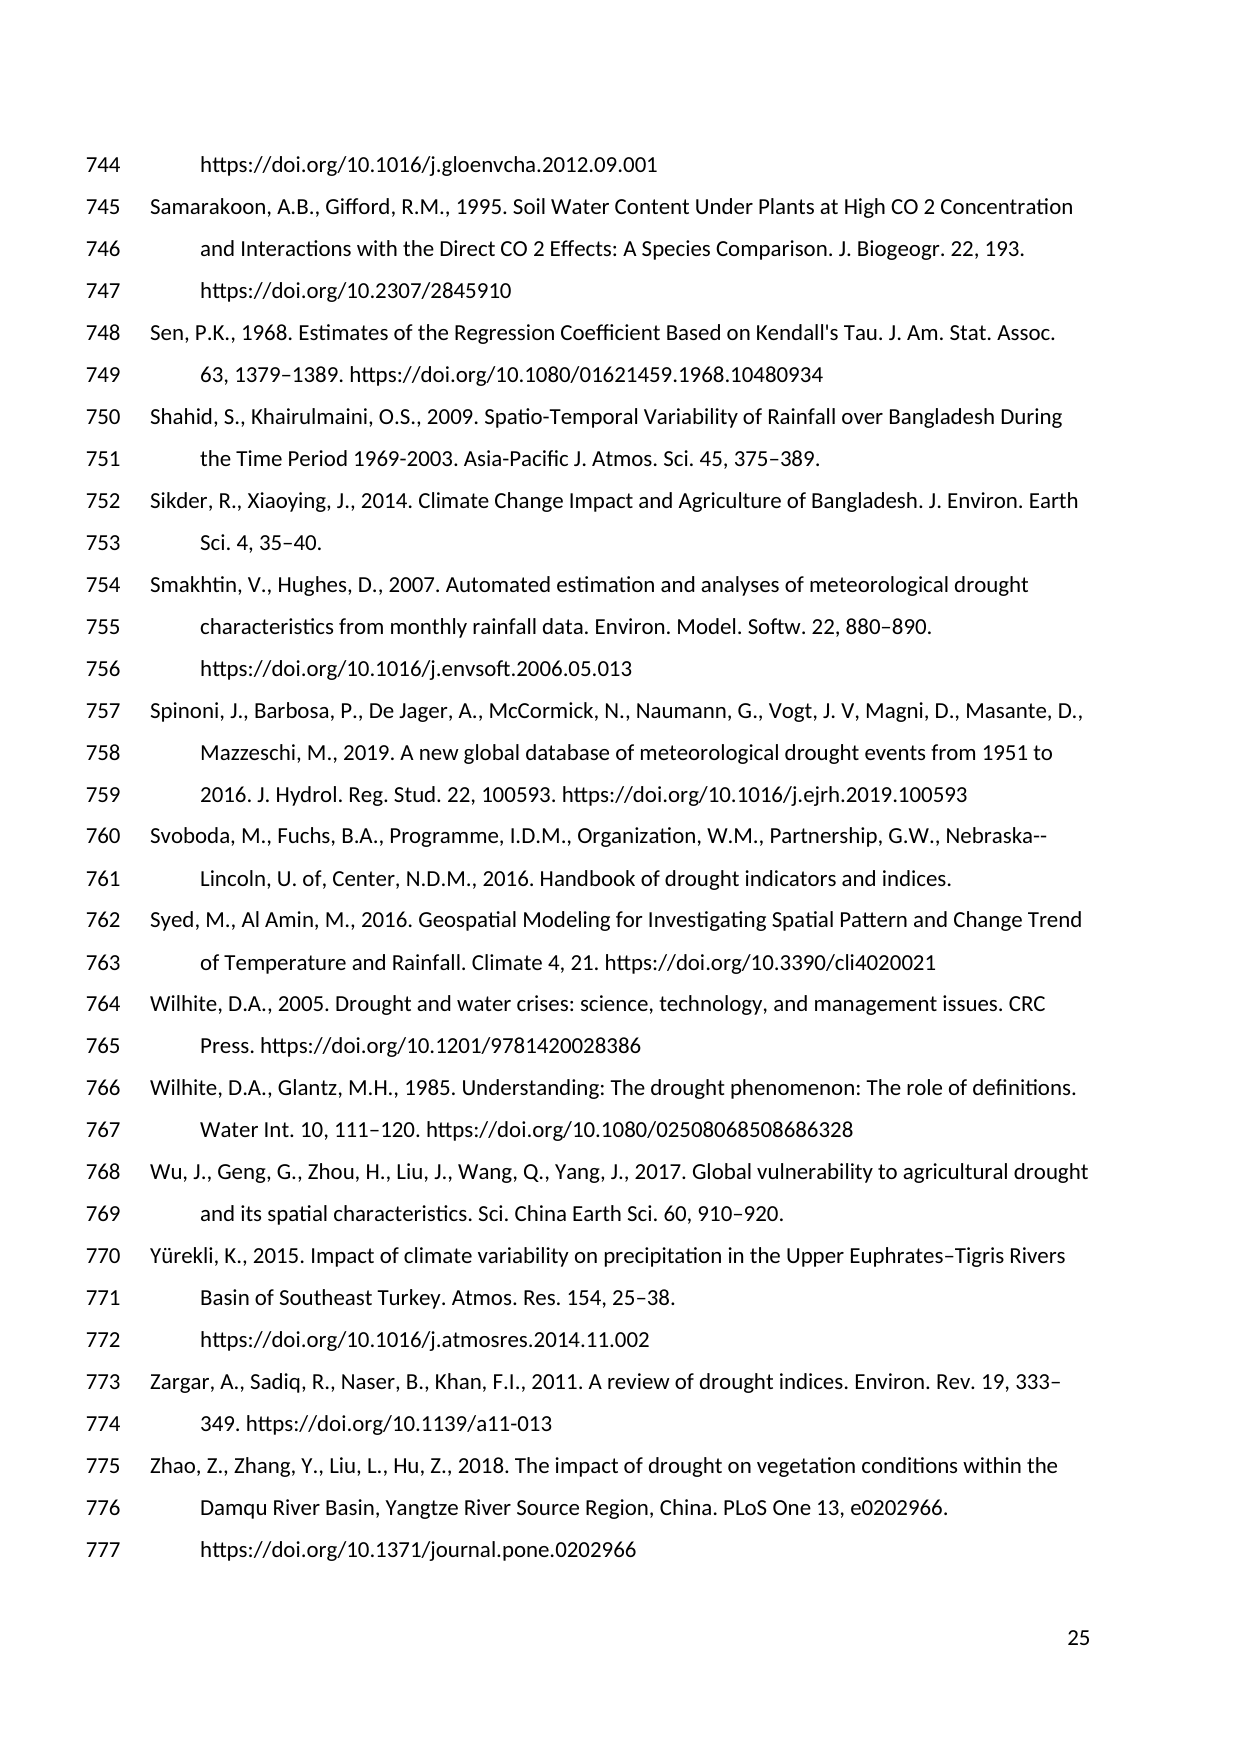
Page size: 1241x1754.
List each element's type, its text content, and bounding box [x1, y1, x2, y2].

text Wilhite, D.A., 2005. Drought and water crises: science, technology, and management issues. CRC Press. https://doi.org/10.1201/9781420028386 [150, 989, 1090, 1059]
text Wu, J., Geng, G., Zhou, H., Liu, J., Wang, Q., Yang, J., 2017. Global vulnerability to agricultural drought and its spatial characteristics. Sci. China Earth Sci. 60, 910–920. [150, 1157, 1090, 1227]
text Zargar, A., Sadiq, R., Naser, B., Khan, F.I., 2011. A review of drought indices. Environ. Rev. 19, 333–349. https://doi.org/10.1139/a11-013 [150, 1367, 1090, 1437]
text Syed, M., Al Amin, M., 2016. Geospatial Modeling for Investigating Spatial Pattern and Change Trend of Temperature and Rainfall. Climate 4, 21. https://doi.org/10.3390/cli4020021 [150, 906, 1090, 976]
text Spinoni, J., Barbosa, P., De Jager, A., McCormick, N., Naumann, G., Vogt, J. V, Magni, D., Masante, D., Mazzeschi, M., 2019. A new global database of meteorological drought events from 1951 to 2016. J. Hydrol. Reg. Stud. 22, 100593. https://doi.org/10.1016/j.ejrh.2019.100593 [150, 696, 1090, 808]
text Samarakoon, A.B., Gifford, R.M., 1995. Soil Water Content Under Plants at High CO 2 Concentration and Interactions with the Direct CO 2 Effects: A Species Comparison. J. Biogeogr. 22, 193. https://doi.org/10.2307/2845910 [150, 192, 1090, 304]
text Shahid, S., Khairulmaini, O.S., 2009. Spatio-Temporal Variability of Rainfall over Bangladesh During the Time Period 1969-2003. Asia-Pacific J. Atmos. Sci. 45, 375–389. [150, 402, 1090, 472]
text Yürekli, K., 2015. Impact of climate variability on precipitation in the Upper Euphrates–Tigris Rivers Basin of Southeast Turkey. Atmos. Res. 154, 25–38. https://doi.org/10.1016/j.atmosres.2014.11.002 [150, 1241, 1090, 1353]
text Svoboda, M., Fuchs, B.A., Programme, I.D.M., Organization, W.M., Partnership, G.W., Nebraska--Lincoln, U. of, Center, N.D.M., 2016. Handbook of drought indicators and indices. [150, 822, 1090, 892]
text Zhao, Z., Zhang, Y., Liu, L., Hu, Z., 2018. The impact of drought on vegetation conditions within the Damqu River Basin, Yangtze River Source Region, China. PLoS One 13, e0202966. https://doi.org/10.1371/journal.pone.0202966 [150, 1451, 1090, 1563]
text Sen, P.K., 1968. Estimates of the Regression Coefficient Based on Kendall's Tau. J. Am. Stat. Assoc. 63, 1379–1389. https://doi.org/10.1080/01621459.1968.10480934 [150, 318, 1090, 388]
text Smakhtin, V., Hughes, D., 2007. Automated estimation and analyses of meteorological drought characteristics from monthly rainfall data. Environ. Model. Softw. 22, 880–890. https://doi.org/10.1016/j.envsoft.2006.05.013 [150, 570, 1090, 682]
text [150, 150, 1090, 178]
text Wilhite, D.A., Glantz, M.H., 1985. Understanding: The drought phenomenon: The role of definitions. Water Int. 10, 111–120. https://doi.org/10.1080/02508068508686328 [150, 1073, 1090, 1143]
text Sikder, R., Xiaoying, J., 2014. Climate Change Impact and Agriculture of Bangladesh. J. Environ. Earth Sci. 4, 35–40. [150, 486, 1090, 556]
